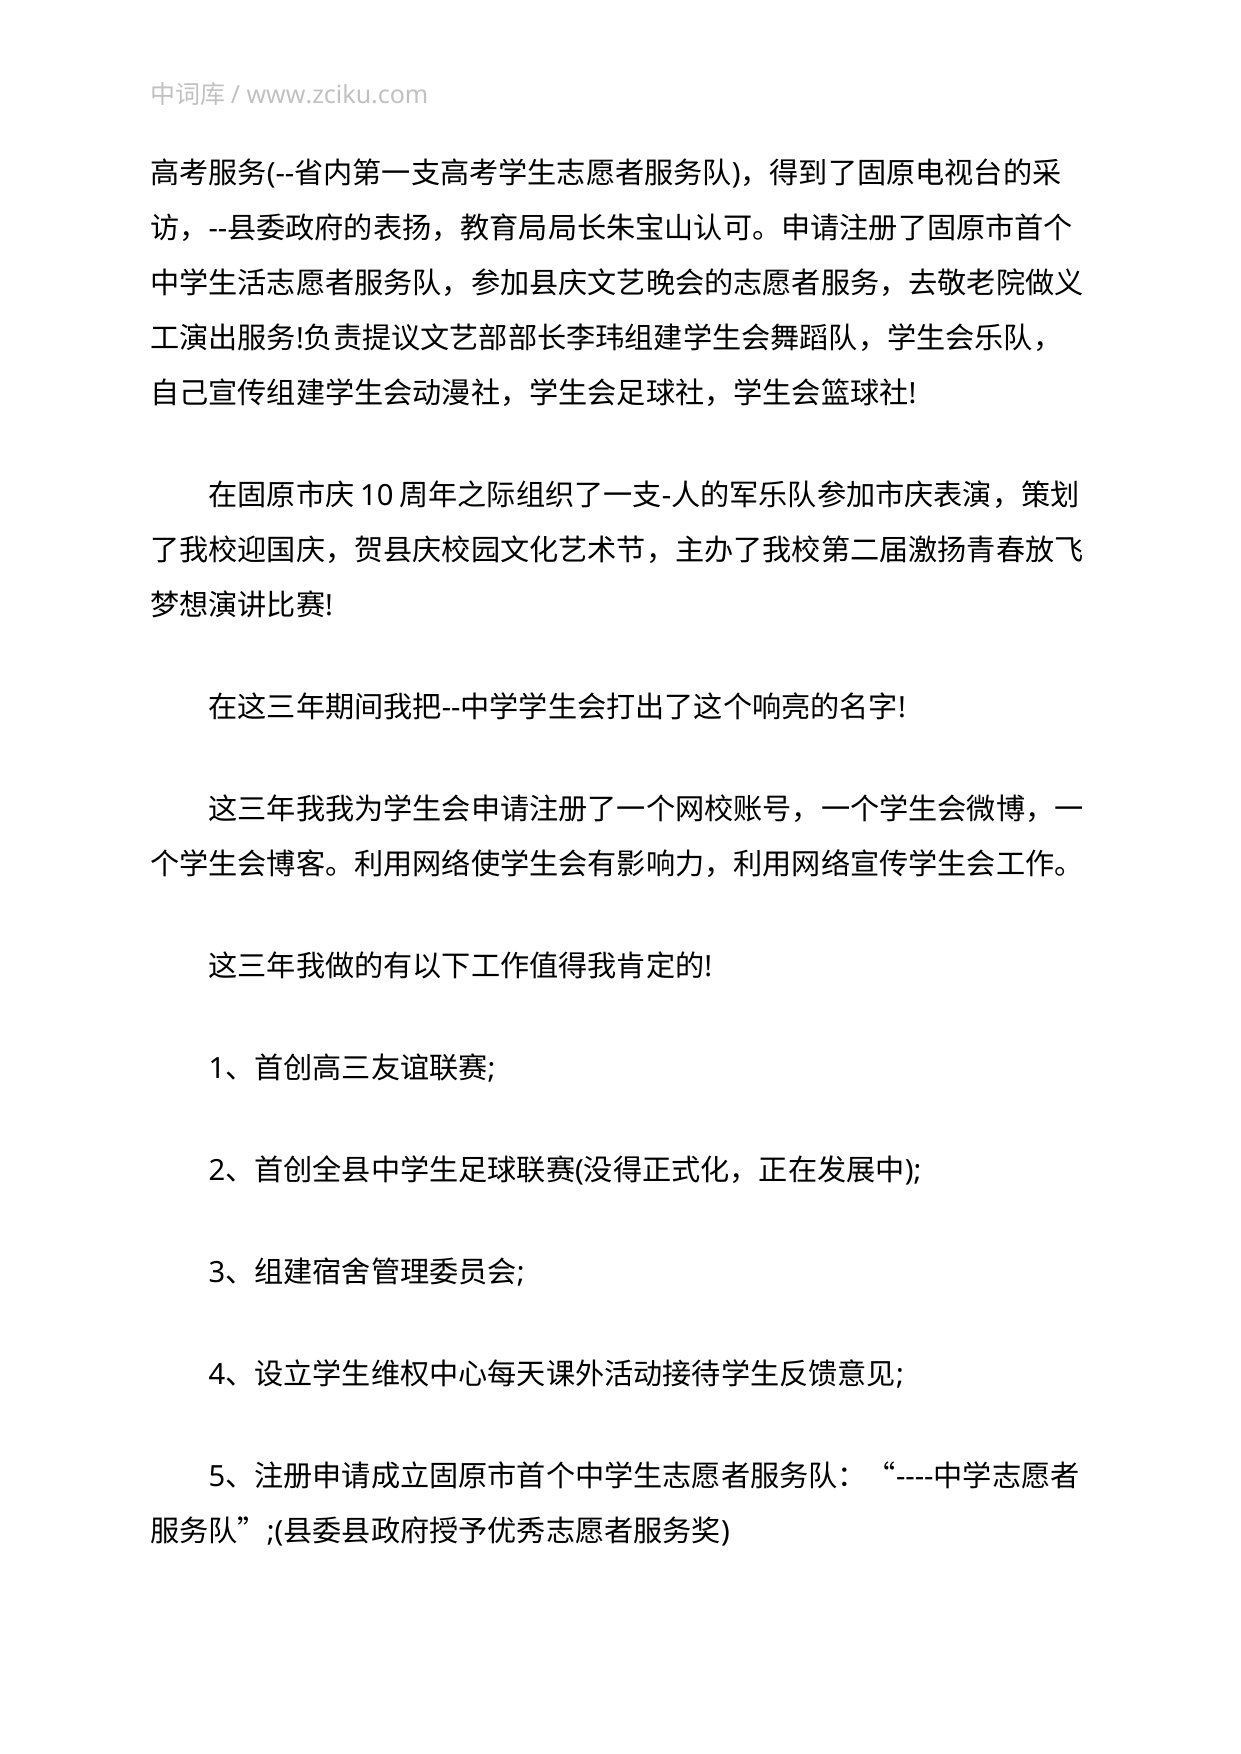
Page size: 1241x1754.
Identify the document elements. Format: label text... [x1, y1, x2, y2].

text 4、设立学生维权中心每天课外活动接待学生反馈意见; [150, 1350, 1090, 1393]
text 3、组建宿舍管理委员会; [150, 1248, 1090, 1291]
text 2、首创全县中学生足球联赛(没得正式化，正在发展中); [150, 1146, 1090, 1189]
text 1、首创高三友谊联赛; [150, 1044, 1090, 1087]
text 在这三年期间我把--中学学生会打出了这个响亮的名字! [150, 684, 1090, 726]
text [150, 150, 1090, 412]
text 在固原市庆10周年之际组织了一支-人的军乐队参加市庆表演，策划了我校迎国庆，贺县庆校园文化艺术节，主办了我校第二届激扬青春放飞梦想演讲比赛! [150, 472, 1090, 624]
text 5、注册申请成立固原市首个中学生志愿者服务队：“----中学志愿者服务队”;(县委县政府授予优秀志愿者服务奖) [150, 1452, 1090, 1550]
text 这三年我做的有以下工作值得我肯定的! [150, 942, 1090, 985]
text 这三年我我为学生会申请注册了一个网校账号，一个学生会微博，一个学生会博客。利用网络使学生会有影响力，利用网络宣传学生会工作。 [150, 786, 1090, 883]
